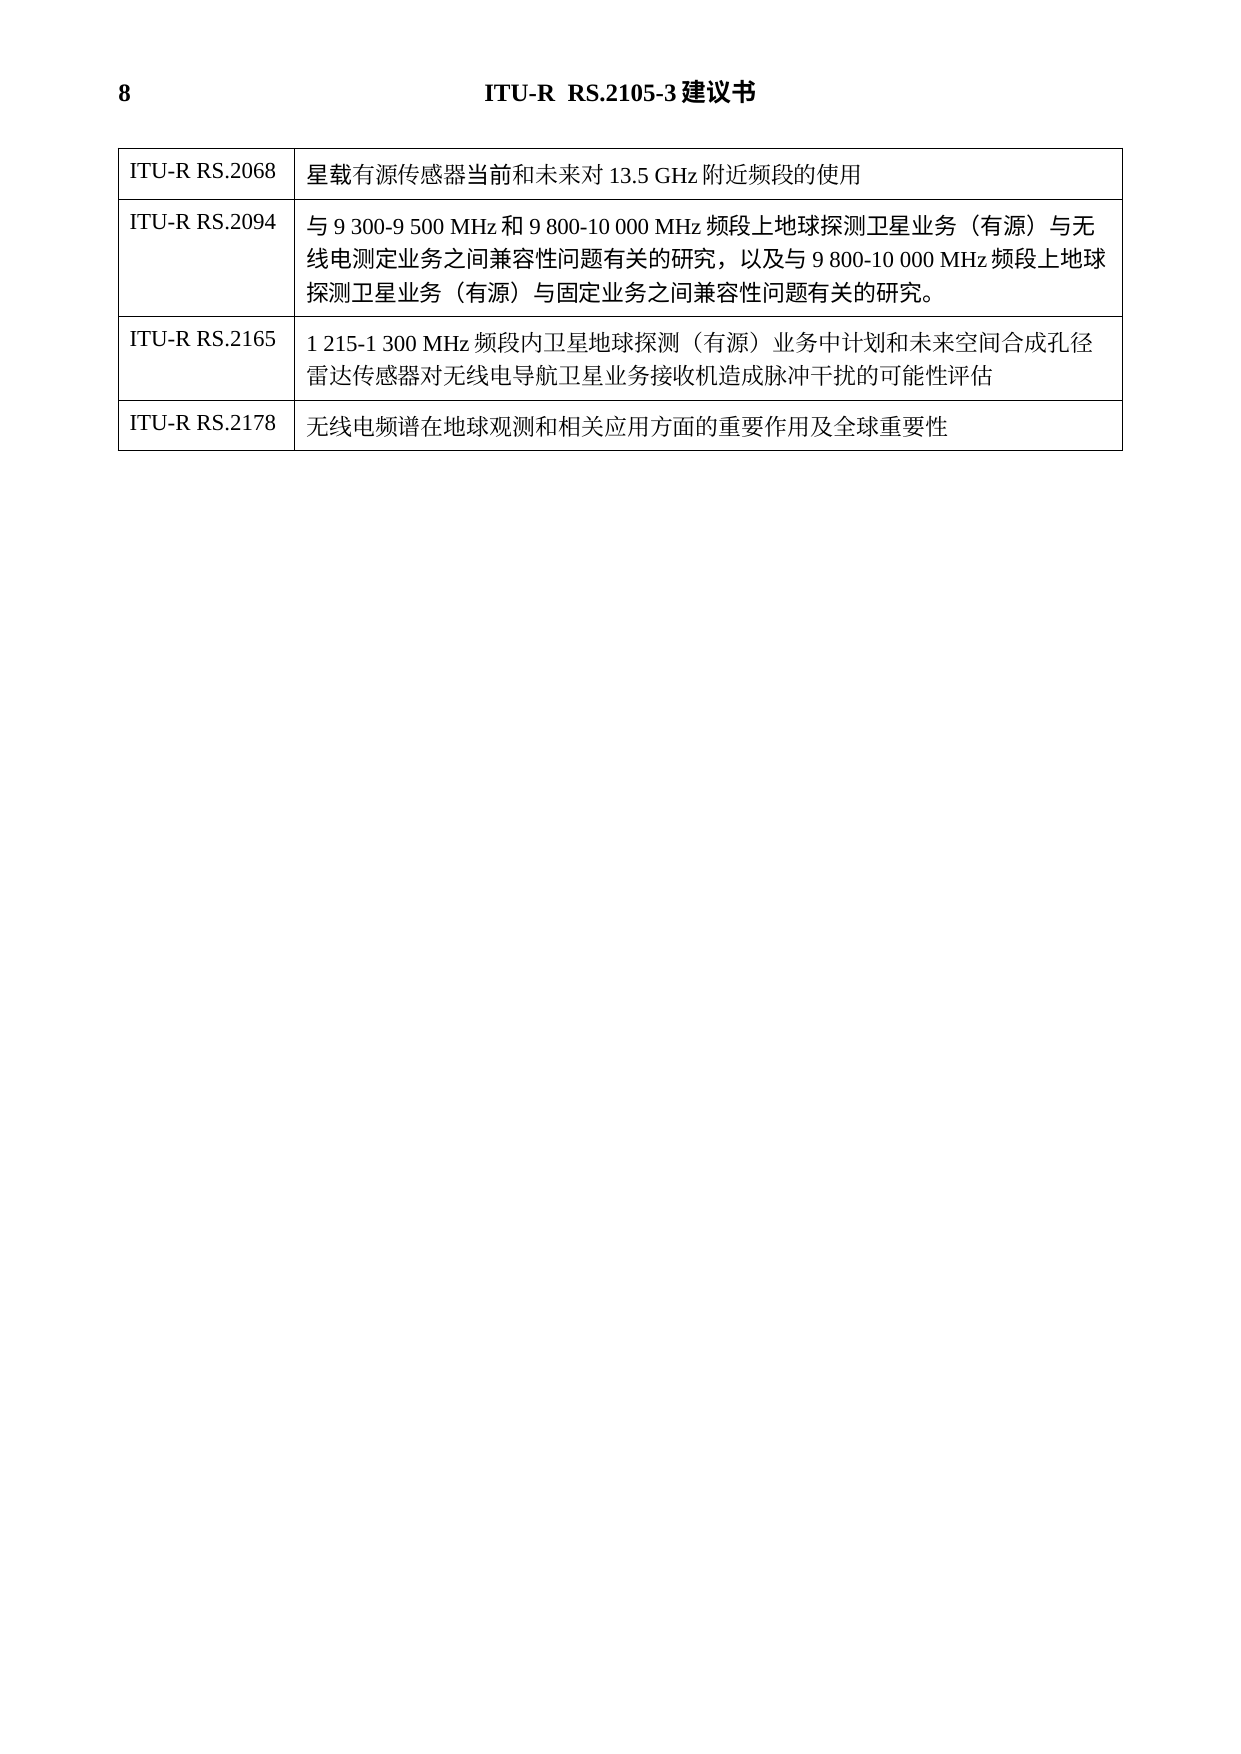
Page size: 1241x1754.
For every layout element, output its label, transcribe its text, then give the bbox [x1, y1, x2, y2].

table_cell 无线电频谱在地球观测和相关应用方面的重要作用及全球重要性 [295, 401, 1122, 450]
table_cell ITU-R RS.2094 [119, 200, 294, 316]
table_cell ITU-R RS.2068 [119, 149, 294, 199]
table_cell 1 215-1 300 MHz频段内卫星地球探测（有源）业务中计划和未来空间合成孔径雷达传感器对无线电导航卫星业务接收机造成脉冲干扰的可能性评估 [295, 317, 1122, 399]
table_cell 与9 300-9 500 MHz和9 800-10 000 MHz频段上地球探测卫星业务（有源）与无线电测定业务之间兼容性问题有关的研究，以及与9 800-10 000 MHz频段上地球探测卫星业务（有源）与固定业务之间兼容性问题有关的研究。 [295, 200, 1122, 316]
table_cell ITU-R RS.2178 [119, 401, 294, 450]
table_cell 星载有源传感器当前和未来对13.5 GHz附近频段的使用 [295, 149, 1122, 199]
table_cell ITU-R RS.2165 [119, 317, 294, 399]
